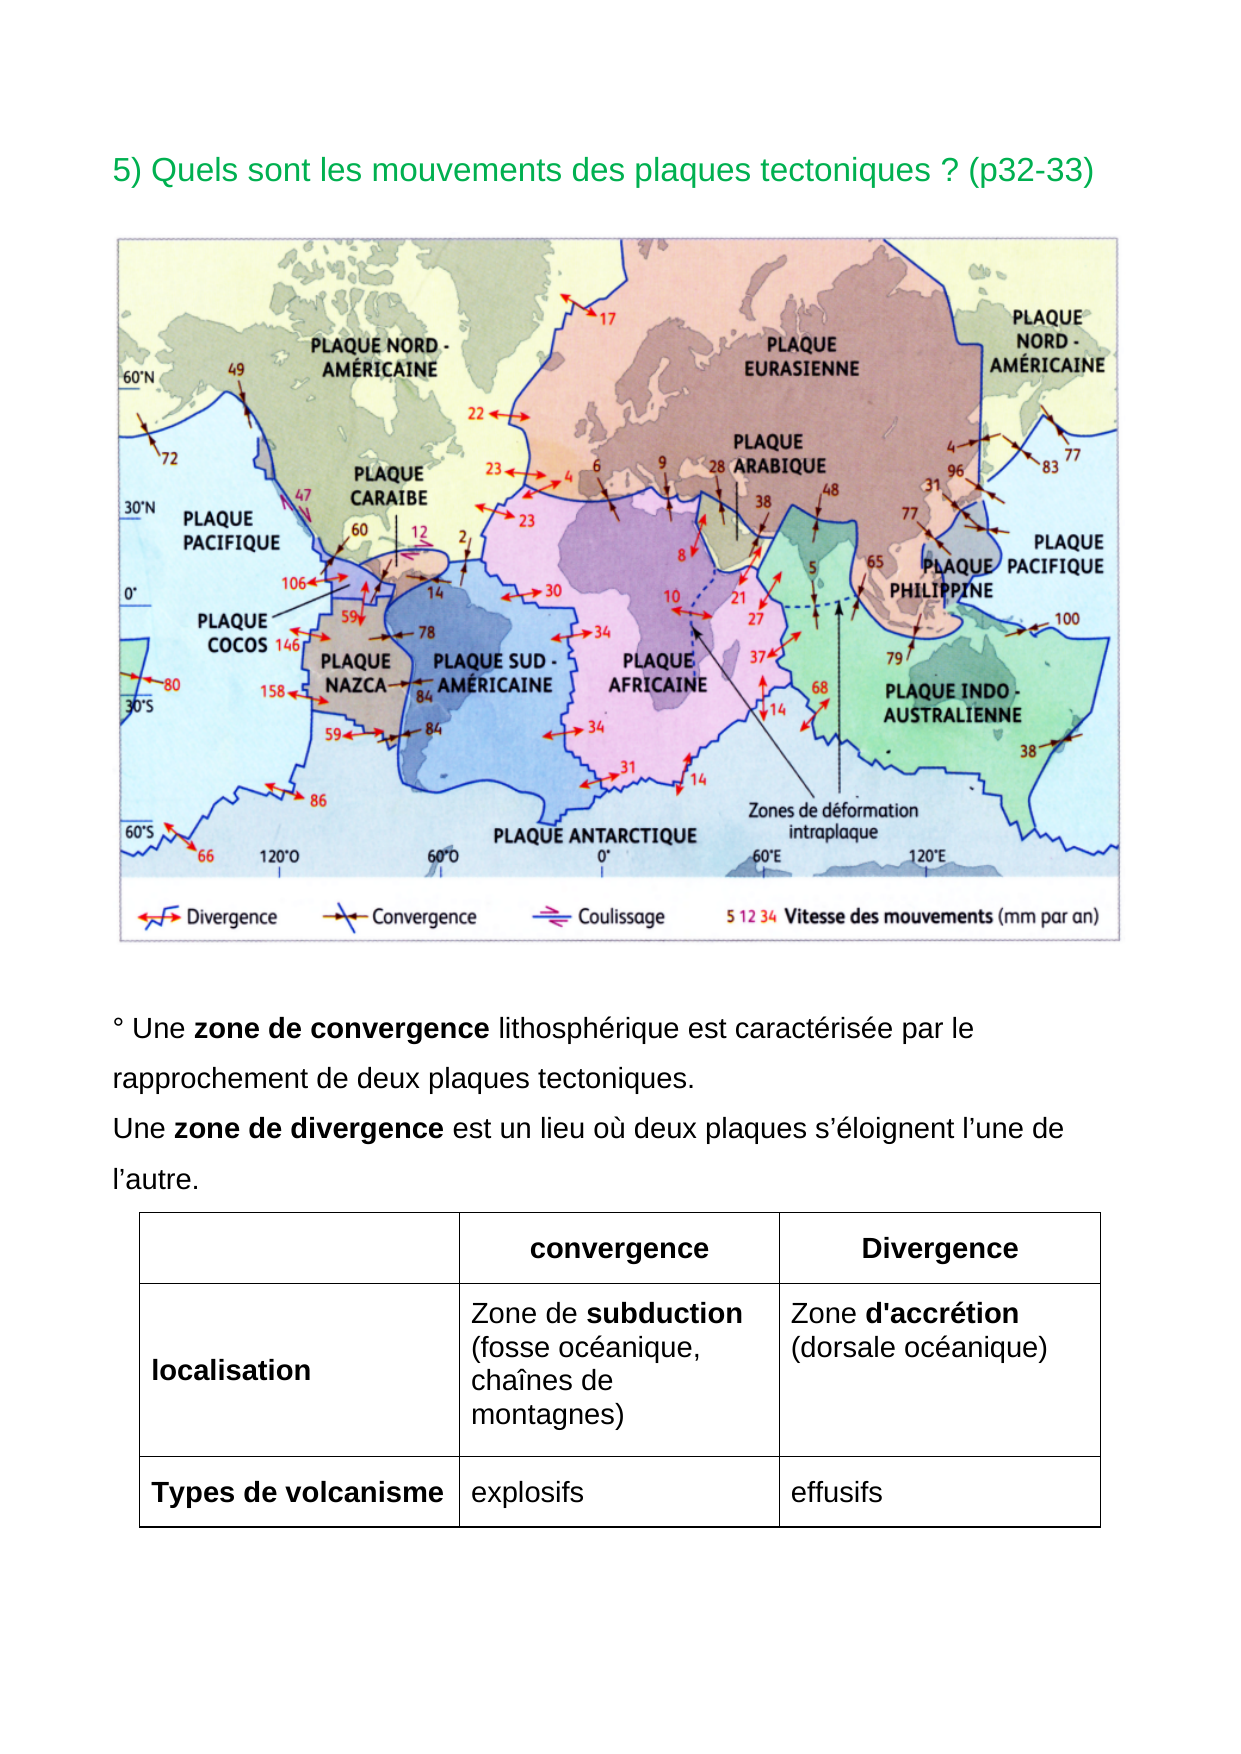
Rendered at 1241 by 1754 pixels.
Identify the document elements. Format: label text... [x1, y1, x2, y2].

picture [112, 232, 1126, 946]
table_cell effusifs [780, 1457, 1100, 1526]
text Une zone de divergence est un lieu où deux plaques s’éloignent l’une de l’autre. [112, 1111, 1128, 1195]
text ° Une zone de convergence lithosphérique est caractérisée par le rapprochement de deux plaques tectoniques. [112, 1011, 1128, 1094]
table_cell localisation [140, 1284, 459, 1456]
table_cell explosifs [460, 1457, 779, 1526]
table_cell Zone de subduction (fosse océanique, chaînes de montagnes) [460, 1284, 779, 1456]
table_cell Types de volcanisme [140, 1457, 459, 1526]
table_header [140, 1213, 459, 1283]
text 5) Quels sont les mouvements des plaques tectoniques ? (p32-33) [112, 150, 1128, 188]
table_cell Zone d'accrétion (dorsale océanique) [780, 1284, 1100, 1456]
table_header convergence [460, 1213, 779, 1283]
table_header Divergence [780, 1213, 1100, 1283]
